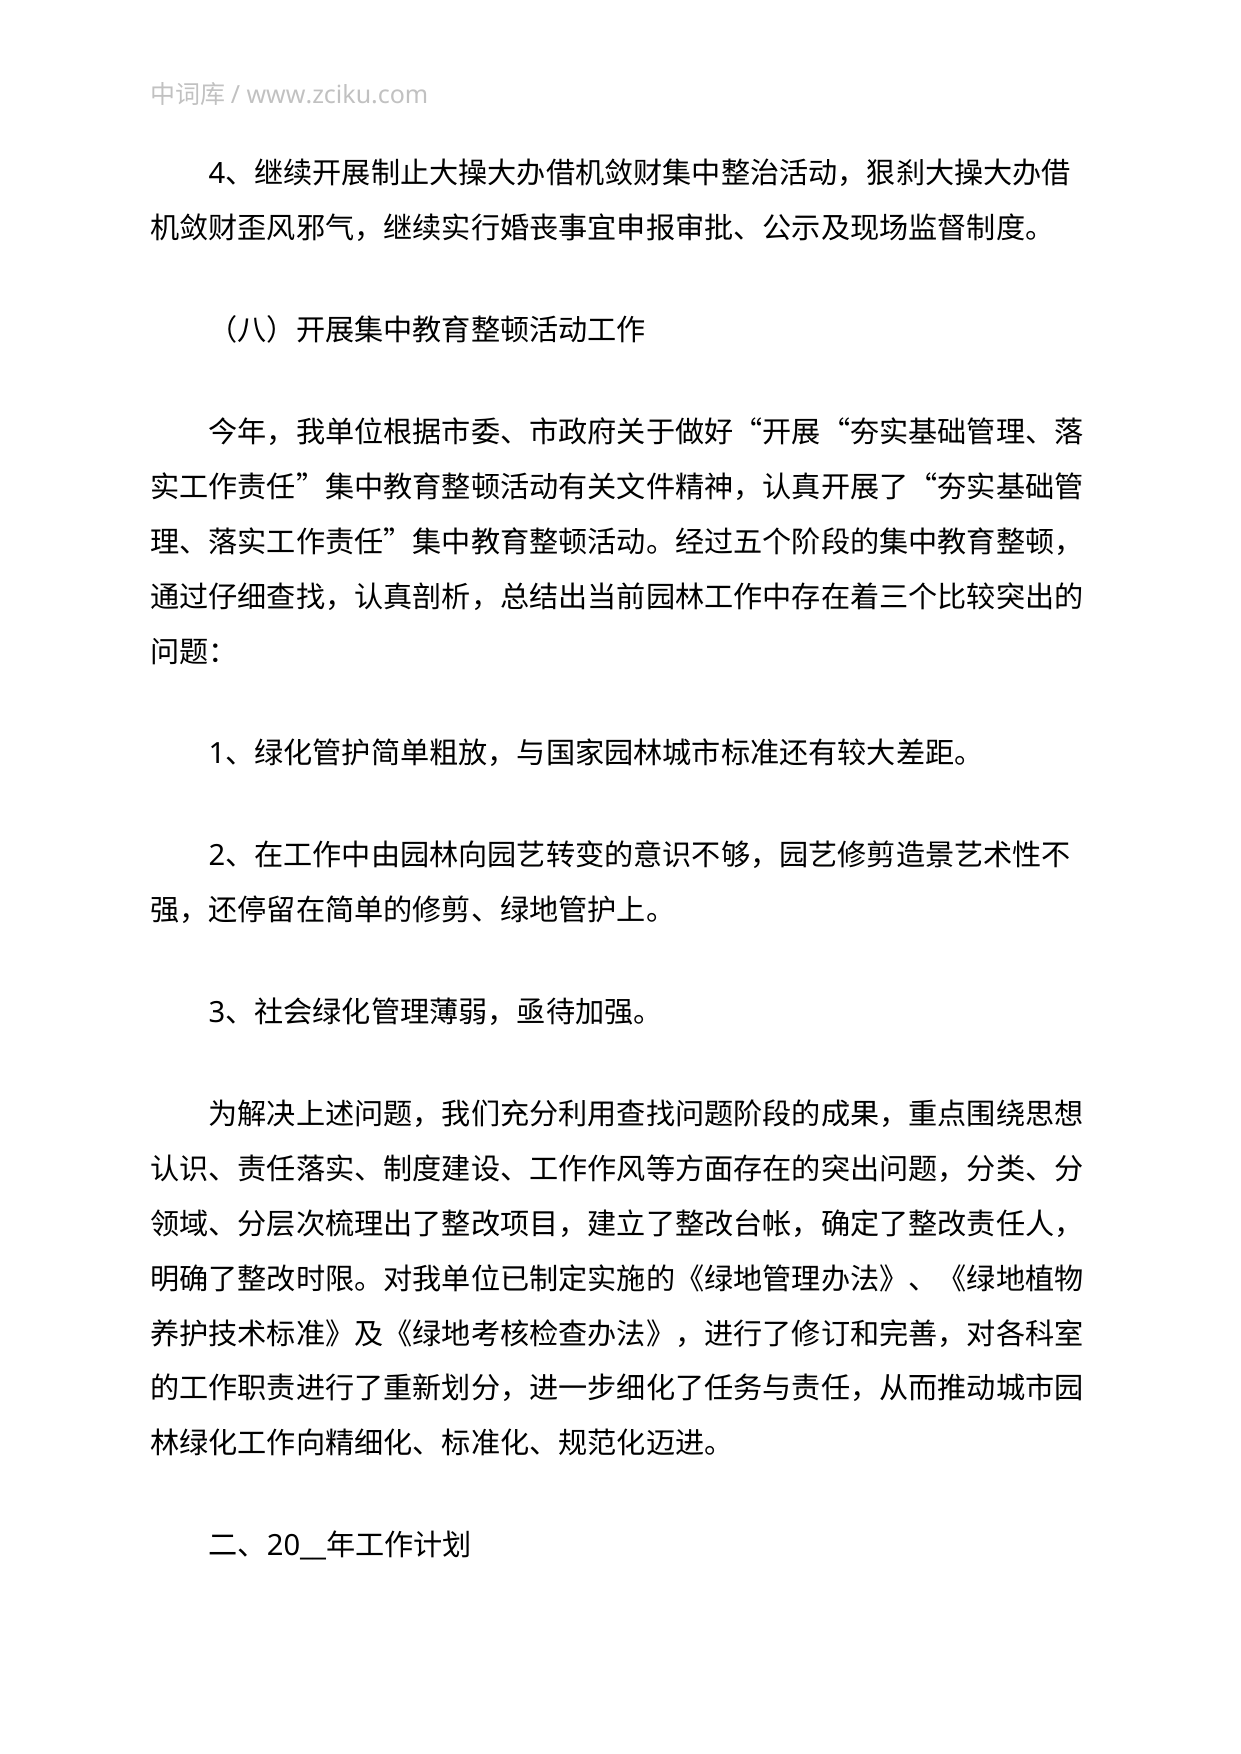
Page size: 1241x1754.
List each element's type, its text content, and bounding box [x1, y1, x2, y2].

text 二、20__年工作计划 [150, 1522, 1090, 1564]
text 4、继续开展制止大操大办借机敛财集中整治活动，狠刹大操大办借机敛财歪风邪气，继续实行婚丧事宜申报审批、公示及现场监督制度。 [150, 150, 1090, 247]
text 3、社会绿化管理薄弱，亟待加强。 [150, 989, 1090, 1031]
text （八）开展集中教育整顿活动工作 [150, 307, 1090, 349]
text 2、在工作中由园林向园艺转变的意识不够，园艺修剪造景艺术性不强，还停留在简单的修剪、绿地管护上。 [150, 832, 1090, 929]
text 今年，我单位根据市委、市政府关于做好“开展“夯实基础管理、落实工作责任”集中教育整顿活动有关文件精神，认真开展了“夯实基础管理、落实工作责任”集中教育整顿活动。经过五个阶段的集中教育整顿，通过仔细查找，认真剖析，总结出当前园林工作中存在着三个比较突出的问题： [150, 408, 1090, 670]
text 为解决上述问题，我们充分利用查找问题阶段的成果，重点围绕思想认识、责任落实、制度建设、工作作风等方面存在的突出问题，分类、分领域、分层次梳理出了整改项目，建立了整改台帐，确定了整改责任人，明确了整改时限。对我单位已制定实施的《绿地管理办法》、《绿地植物养护技术标准》及《绿地考核检查办法》，进行了修订和完善，对各科室的工作职责进行了重新划分，进一步细化了任务与责任，从而推动城市园林绿化工作向精细化、标准化、规范化迈进。 [150, 1091, 1090, 1462]
text 1、绿化管护简单粗放，与国家园林城市标准还有较大差距。 [150, 730, 1090, 772]
